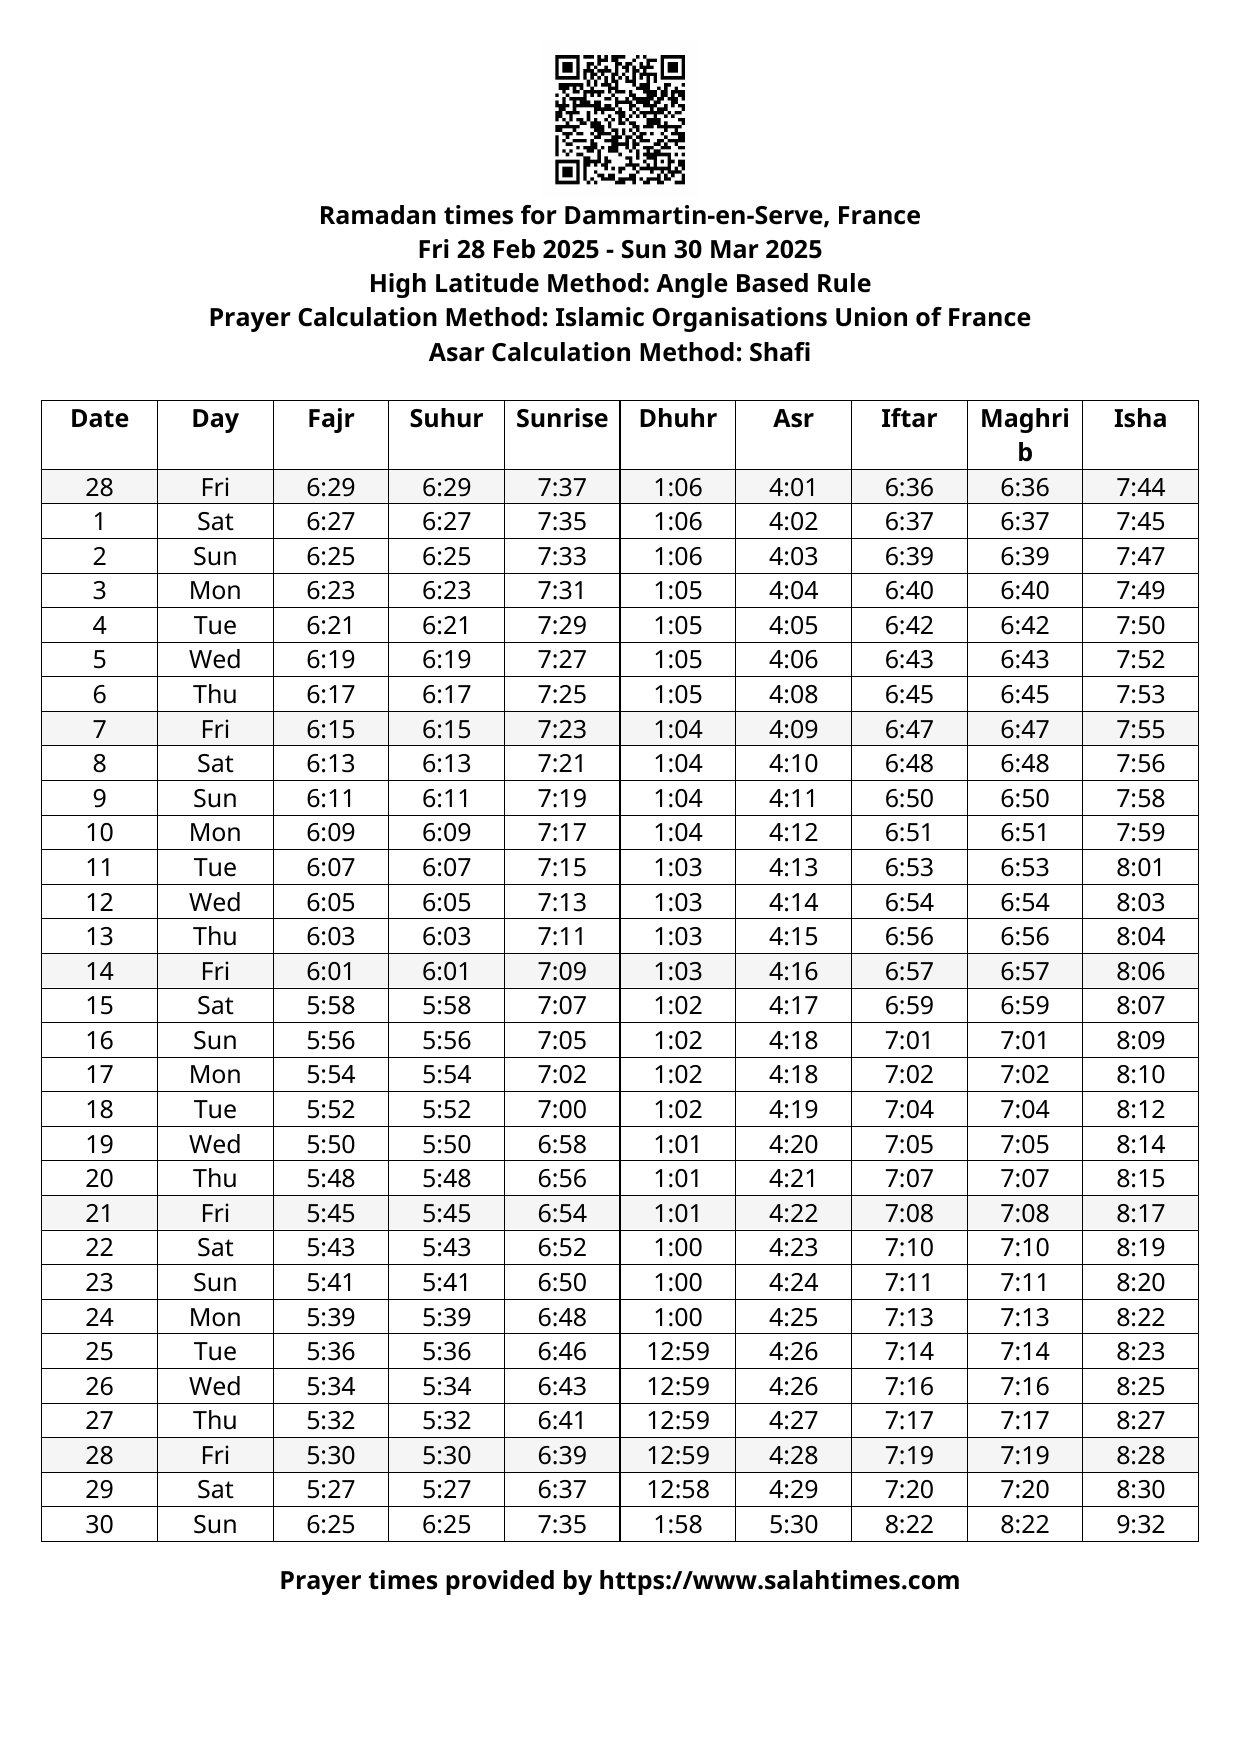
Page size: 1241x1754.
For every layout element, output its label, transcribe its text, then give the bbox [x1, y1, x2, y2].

table_cell 7:17 [968, 1404, 1082, 1437]
table_cell 8:27 [1083, 1404, 1198, 1437]
table_cell Sun [158, 1023, 273, 1057]
table_cell 7:56 [1083, 746, 1198, 780]
table_cell 5:58 [389, 989, 504, 1022]
table_cell 1:02 [621, 1092, 735, 1126]
table_cell 6:47 [968, 712, 1082, 745]
table_cell 8:25 [1083, 1369, 1198, 1402]
table_cell 4:03 [736, 539, 851, 572]
table_cell 6:56 [505, 1161, 619, 1195]
table_cell 9:32 [1083, 1507, 1198, 1541]
table_cell 5:52 [389, 1092, 504, 1126]
table_cell 5:45 [274, 1196, 388, 1229]
table_cell 5:50 [274, 1127, 388, 1160]
table_cell 6:59 [852, 989, 967, 1022]
table_cell 5:30 [274, 1438, 388, 1472]
table_cell 8:23 [1083, 1334, 1198, 1368]
table_cell 7:31 [505, 574, 619, 607]
table_cell 7:47 [1083, 539, 1198, 572]
table_cell 22 [42, 1231, 157, 1264]
table_cell 6:37 [968, 504, 1082, 538]
table_cell Tue [158, 850, 273, 884]
table_cell 4:10 [736, 746, 851, 780]
table_cell 7:20 [968, 1473, 1082, 1506]
text Prayer Calculation Method: Islamic Organisations Union of France [42, 300, 1198, 334]
table_cell 1:06 [621, 470, 735, 503]
table_cell 12:59 [621, 1369, 735, 1402]
table_cell Fri [158, 1438, 273, 1472]
table_cell 4 [42, 608, 157, 642]
table_cell 7 [42, 712, 157, 745]
table_cell 7:11 [852, 1265, 967, 1299]
table_cell 6:23 [389, 574, 504, 607]
table_cell Sun [158, 539, 273, 572]
table_cell 8:20 [1083, 1265, 1198, 1299]
table_cell 7:05 [968, 1127, 1082, 1160]
table_cell 6:57 [968, 954, 1082, 987]
table_cell 7:49 [1083, 574, 1198, 607]
table_cell 6:50 [968, 781, 1082, 814]
table_cell 7:19 [505, 781, 619, 814]
table_cell 6:11 [274, 781, 388, 814]
table_cell 6:05 [389, 885, 504, 918]
table_cell 26 [42, 1369, 157, 1402]
table_header Isha [1083, 401, 1198, 469]
table_cell 7:13 [852, 1300, 967, 1333]
table_cell 6:39 [968, 539, 1082, 572]
table_cell 1:04 [621, 816, 735, 849]
table_cell 6:01 [389, 954, 504, 987]
table_cell 14 [42, 954, 157, 987]
table_cell 1:04 [621, 781, 735, 814]
table_cell 7:20 [852, 1473, 967, 1506]
table_cell 8:06 [1083, 954, 1198, 987]
table_cell 7:27 [505, 643, 619, 676]
table_cell 4:26 [736, 1334, 851, 1368]
table_cell 5:48 [274, 1161, 388, 1195]
table_cell 6:37 [505, 1473, 619, 1506]
table_cell Wed [158, 1127, 273, 1160]
table_cell 7:59 [1083, 816, 1198, 849]
table_cell 7:25 [505, 677, 619, 711]
table_cell 17 [42, 1058, 157, 1091]
table_cell Tue [158, 1334, 273, 1368]
table_cell 28 [42, 1438, 157, 1472]
table_cell 6:05 [274, 885, 388, 918]
table_cell 5:34 [274, 1369, 388, 1402]
table_cell 6:43 [968, 643, 1082, 676]
table_cell 16 [42, 1023, 157, 1057]
table_cell 4:25 [736, 1300, 851, 1333]
table_cell 1:03 [621, 954, 735, 987]
table_cell 6:13 [274, 746, 388, 780]
table_cell 6:19 [389, 643, 504, 676]
table_cell Mon [158, 1300, 273, 1333]
table_cell 21 [42, 1196, 157, 1229]
table_cell Sat [158, 504, 273, 538]
table_cell 7:55 [1083, 712, 1198, 745]
table_cell 6:21 [389, 608, 504, 642]
table_cell Fri [158, 712, 273, 745]
table_cell 4:09 [736, 712, 851, 745]
table_cell 7:29 [505, 608, 619, 642]
table_cell 7:08 [852, 1196, 967, 1229]
table_cell 5:34 [389, 1369, 504, 1402]
table_cell 6:50 [852, 781, 967, 814]
table_cell 4:29 [736, 1473, 851, 1506]
table_cell 6:37 [852, 504, 967, 538]
table_cell 7:23 [505, 712, 619, 745]
table_header Dhuhr [621, 401, 735, 469]
table_cell 6:47 [852, 712, 967, 745]
table_cell 5:50 [389, 1127, 504, 1160]
table_cell 6:09 [274, 816, 388, 849]
table_cell 4:01 [736, 470, 851, 503]
table_cell 6:07 [274, 850, 388, 884]
table_cell 7:01 [968, 1023, 1082, 1057]
text Prayer times provided by https://www.salahtimes.com [42, 1563, 1198, 1597]
table_cell 6:54 [852, 885, 967, 918]
table_cell 6:42 [968, 608, 1082, 642]
table_header Iftar [852, 401, 967, 469]
table_cell Sun [158, 1265, 273, 1299]
table_header Maghrib [968, 401, 1082, 469]
text Asar Calculation Method: Shafi [42, 334, 1198, 368]
table_cell 7:11 [968, 1265, 1082, 1299]
table_cell 5:36 [274, 1334, 388, 1368]
table_cell 8 [42, 746, 157, 780]
table_cell 7:02 [968, 1058, 1082, 1091]
table_cell 6:56 [852, 919, 967, 953]
table_cell Wed [158, 643, 273, 676]
table_cell 1:00 [621, 1231, 735, 1264]
table_cell 8:19 [1083, 1231, 1198, 1264]
table_cell 6 [42, 677, 157, 711]
table_cell 6:27 [274, 504, 388, 538]
table_cell 1:05 [621, 643, 735, 676]
table_cell 4:06 [736, 643, 851, 676]
table_cell 6:29 [274, 470, 388, 503]
text Ramadan times for Dammartin-en-Serve, France [42, 198, 1198, 232]
table_cell 1:02 [621, 1058, 735, 1091]
table_cell 6:48 [505, 1300, 619, 1333]
table_cell 7:21 [505, 746, 619, 780]
table_cell 6:13 [389, 746, 504, 780]
table_cell Sat [158, 989, 273, 1022]
table_cell 7:35 [505, 504, 619, 538]
table_cell 29 [42, 1473, 157, 1506]
table_cell 4:02 [736, 504, 851, 538]
table_cell 4:24 [736, 1265, 851, 1299]
table_cell 6:23 [274, 574, 388, 607]
table_cell 6:27 [389, 504, 504, 538]
table_cell 6:39 [852, 539, 967, 572]
table_cell 6:25 [274, 539, 388, 572]
table_cell 6:43 [852, 643, 967, 676]
table_cell 1:02 [621, 1023, 735, 1057]
table_cell 20 [42, 1161, 157, 1195]
table_cell 7:16 [852, 1369, 967, 1402]
table_cell 1:06 [621, 504, 735, 538]
table_cell 6:54 [505, 1196, 619, 1229]
table_cell 1:03 [621, 919, 735, 953]
table_cell 4:13 [736, 850, 851, 884]
table_cell 1:04 [621, 712, 735, 745]
table_cell 15 [42, 989, 157, 1022]
table_cell 6:40 [852, 574, 967, 607]
table_cell 8:04 [1083, 919, 1198, 953]
table_cell 6:45 [968, 677, 1082, 711]
table_cell 1:04 [621, 746, 735, 780]
table_cell 5 [42, 643, 157, 676]
table_cell 4:15 [736, 919, 851, 953]
table_cell 8:12 [1083, 1092, 1198, 1126]
table_cell 6:29 [389, 470, 504, 503]
table_cell Thu [158, 919, 273, 953]
table_cell 8:10 [1083, 1058, 1198, 1091]
table_cell 6:46 [505, 1334, 619, 1368]
table_cell 6:45 [852, 677, 967, 711]
table_cell 1:01 [621, 1196, 735, 1229]
table_cell 5:41 [274, 1265, 388, 1299]
table_cell 6:54 [968, 885, 1082, 918]
table_cell 7:05 [852, 1127, 967, 1160]
table_cell 5:54 [274, 1058, 388, 1091]
table_cell 6:40 [968, 574, 1082, 607]
table_header Asr [736, 401, 851, 469]
table_cell 6:57 [852, 954, 967, 987]
table_cell 5:43 [274, 1231, 388, 1264]
table_cell 6:25 [389, 1507, 504, 1541]
table_cell 12:58 [621, 1473, 735, 1506]
table_cell 7:13 [505, 885, 619, 918]
table_cell 4:18 [736, 1023, 851, 1057]
table_cell 7:16 [968, 1369, 1082, 1402]
table_cell 7:58 [1083, 781, 1198, 814]
table_cell 7:02 [505, 1058, 619, 1091]
table_cell Wed [158, 1369, 273, 1402]
table_cell 4:16 [736, 954, 851, 987]
table_cell 6:19 [274, 643, 388, 676]
table_cell 1:05 [621, 574, 735, 607]
table_cell Mon [158, 574, 273, 607]
table_cell 1:05 [621, 677, 735, 711]
table_cell 7:50 [1083, 608, 1198, 642]
table_cell 5:58 [274, 989, 388, 1022]
table_cell 6:56 [968, 919, 1082, 953]
table_cell 7:45 [1083, 504, 1198, 538]
table_cell 8:14 [1083, 1127, 1198, 1160]
table_cell 12:59 [621, 1334, 735, 1368]
table_cell 1 [42, 504, 157, 538]
table_cell Sat [158, 1473, 273, 1506]
table_cell Fri [158, 470, 273, 503]
table_cell 8:07 [1083, 989, 1198, 1022]
table_cell 30 [42, 1507, 157, 1541]
table_cell 6:36 [968, 470, 1082, 503]
table_cell 5:39 [389, 1300, 504, 1333]
table_cell 6:01 [274, 954, 388, 987]
table_cell 6:53 [852, 850, 967, 884]
table_cell 7:19 [852, 1438, 967, 1472]
table_cell 6:50 [505, 1265, 619, 1299]
table_cell 7:04 [968, 1092, 1082, 1126]
table_cell 6:58 [505, 1127, 619, 1160]
table_cell Wed [158, 885, 273, 918]
table_cell 7:44 [1083, 470, 1198, 503]
table_cell 7:09 [505, 954, 619, 987]
table_cell 5:27 [389, 1473, 504, 1506]
table_cell 8:28 [1083, 1438, 1198, 1472]
table_cell 13 [42, 919, 157, 953]
table_cell 18 [42, 1092, 157, 1126]
table_cell 5:27 [274, 1473, 388, 1506]
table_cell 4:11 [736, 781, 851, 814]
table_cell 12:59 [621, 1438, 735, 1472]
table_cell 1:06 [621, 539, 735, 572]
table_cell 7:52 [1083, 643, 1198, 676]
table_cell 4:18 [736, 1058, 851, 1091]
table_cell 4:12 [736, 816, 851, 849]
table_cell 7:13 [968, 1300, 1082, 1333]
table_cell 6:25 [389, 539, 504, 572]
table_cell 4:20 [736, 1127, 851, 1160]
table_cell 1:01 [621, 1127, 735, 1160]
table_cell 3 [42, 574, 157, 607]
table_cell Sat [158, 746, 273, 780]
table_cell 4:17 [736, 989, 851, 1022]
table_cell 28 [42, 470, 157, 503]
table_cell 1:03 [621, 885, 735, 918]
table_cell 5:41 [389, 1265, 504, 1299]
table_cell 1:03 [621, 850, 735, 884]
table_cell 7:08 [968, 1196, 1082, 1229]
table_cell Fri [158, 1196, 273, 1229]
table_cell Thu [158, 1161, 273, 1195]
table_cell 4:19 [736, 1092, 851, 1126]
table_cell 6:03 [274, 919, 388, 953]
table_cell 7:19 [968, 1438, 1082, 1472]
table_cell 6:15 [389, 712, 504, 745]
table_cell 7:04 [852, 1092, 967, 1126]
table_cell 8:22 [968, 1507, 1082, 1541]
table_cell Sat [158, 1231, 273, 1264]
table_cell 6:52 [505, 1231, 619, 1264]
table_cell 6:48 [968, 746, 1082, 780]
table_cell 4:27 [736, 1404, 851, 1437]
table_cell 7:01 [852, 1023, 967, 1057]
table_cell 7:37 [505, 470, 619, 503]
table_cell 8:30 [1083, 1473, 1198, 1506]
table_cell 7:14 [852, 1334, 967, 1368]
table_cell 5:54 [389, 1058, 504, 1091]
table_cell 4:22 [736, 1196, 851, 1229]
table_cell 6:51 [968, 816, 1082, 849]
table_cell Thu [158, 1404, 273, 1437]
table_cell Tue [158, 1092, 273, 1126]
table_cell 1:00 [621, 1265, 735, 1299]
table_cell Fri [158, 954, 273, 987]
table_cell 6:09 [389, 816, 504, 849]
table_cell 12:59 [621, 1404, 735, 1437]
table_header Date [42, 401, 157, 469]
table_cell 5:30 [736, 1507, 851, 1541]
table_cell 1:05 [621, 608, 735, 642]
table_cell 19 [42, 1127, 157, 1160]
picture [542, 41, 699, 198]
table_cell 5:48 [389, 1161, 504, 1195]
table_cell 7:15 [505, 850, 619, 884]
table_cell 6:51 [852, 816, 967, 849]
table_cell 5:52 [274, 1092, 388, 1126]
table_cell 5:43 [389, 1231, 504, 1264]
table_cell 1:01 [621, 1161, 735, 1195]
table_cell 6:17 [274, 677, 388, 711]
table_cell 25 [42, 1334, 157, 1368]
table_cell 6:11 [389, 781, 504, 814]
table_cell 8:22 [852, 1507, 967, 1541]
table_cell 4:04 [736, 574, 851, 607]
table_cell 9 [42, 781, 157, 814]
table_cell 5:32 [389, 1404, 504, 1437]
table_cell Sun [158, 781, 273, 814]
table_cell 7:07 [852, 1161, 967, 1195]
table_cell 2 [42, 539, 157, 572]
table_cell 5:30 [389, 1438, 504, 1472]
table_cell 6:17 [389, 677, 504, 711]
table_cell 7:11 [505, 919, 619, 953]
table_cell 6:07 [389, 850, 504, 884]
table_cell 7:05 [505, 1023, 619, 1057]
table_cell 6:15 [274, 712, 388, 745]
table_cell 7:00 [505, 1092, 619, 1126]
table_cell 6:42 [852, 608, 967, 642]
table_cell 4:21 [736, 1161, 851, 1195]
table_header Sunrise [505, 401, 619, 469]
table_cell 8:01 [1083, 850, 1198, 884]
table_cell 4:05 [736, 608, 851, 642]
table_cell 5:36 [389, 1334, 504, 1368]
table_cell 4:23 [736, 1231, 851, 1264]
table_cell 8:17 [1083, 1196, 1198, 1229]
table_cell 5:45 [389, 1196, 504, 1229]
table_cell 1:02 [621, 989, 735, 1022]
table_cell 5:39 [274, 1300, 388, 1333]
table_cell 23 [42, 1265, 157, 1299]
table_cell 4:14 [736, 885, 851, 918]
table_cell Tue [158, 608, 273, 642]
table_cell 7:14 [968, 1334, 1082, 1368]
table_cell 6:48 [852, 746, 967, 780]
table_cell Sun [158, 1507, 273, 1541]
table_cell 4:26 [736, 1369, 851, 1402]
table_cell 6:03 [389, 919, 504, 953]
table_cell 1:00 [621, 1300, 735, 1333]
table_cell 24 [42, 1300, 157, 1333]
table_cell 10 [42, 816, 157, 849]
table_cell 6:59 [968, 989, 1082, 1022]
table_cell 27 [42, 1404, 157, 1437]
table_cell 11 [42, 850, 157, 884]
table_cell 6:36 [852, 470, 967, 503]
table_header Suhur [389, 401, 504, 469]
table_cell 7:07 [505, 989, 619, 1022]
table_cell 8:15 [1083, 1161, 1198, 1195]
table_cell 4:28 [736, 1438, 851, 1472]
table_cell 4:08 [736, 677, 851, 711]
table_cell 7:53 [1083, 677, 1198, 711]
table_cell 5:56 [389, 1023, 504, 1057]
table_cell 5:32 [274, 1404, 388, 1437]
table_cell 5:56 [274, 1023, 388, 1057]
table_cell 7:17 [852, 1404, 967, 1437]
table_cell 7:07 [968, 1161, 1082, 1195]
table_cell 8:22 [1083, 1300, 1198, 1333]
table_cell 7:02 [852, 1058, 967, 1091]
table_cell 7:35 [505, 1507, 619, 1541]
table_cell 6:25 [274, 1507, 388, 1541]
table_cell 6:41 [505, 1404, 619, 1437]
table_cell 12 [42, 885, 157, 918]
table_cell 8:03 [1083, 885, 1198, 918]
table_cell 6:21 [274, 608, 388, 642]
table_cell 7:17 [505, 816, 619, 849]
table_header Day [158, 401, 273, 469]
text Fri 28 Feb 2025 - Sun 30 Mar 2025 [42, 232, 1198, 266]
table_cell 8:09 [1083, 1023, 1198, 1057]
table_cell 6:39 [505, 1438, 619, 1472]
table_header Fajr [274, 401, 388, 469]
table_cell 6:43 [505, 1369, 619, 1402]
table_cell Mon [158, 816, 273, 849]
table_cell 6:53 [968, 850, 1082, 884]
table_cell 7:10 [852, 1231, 967, 1264]
table_cell Thu [158, 677, 273, 711]
table_cell Mon [158, 1058, 273, 1091]
table_cell 7:10 [968, 1231, 1082, 1264]
table_cell 1:58 [621, 1507, 735, 1541]
text High Latitude Method: Angle Based Rule [42, 266, 1198, 300]
table_cell 7:33 [505, 539, 619, 572]
